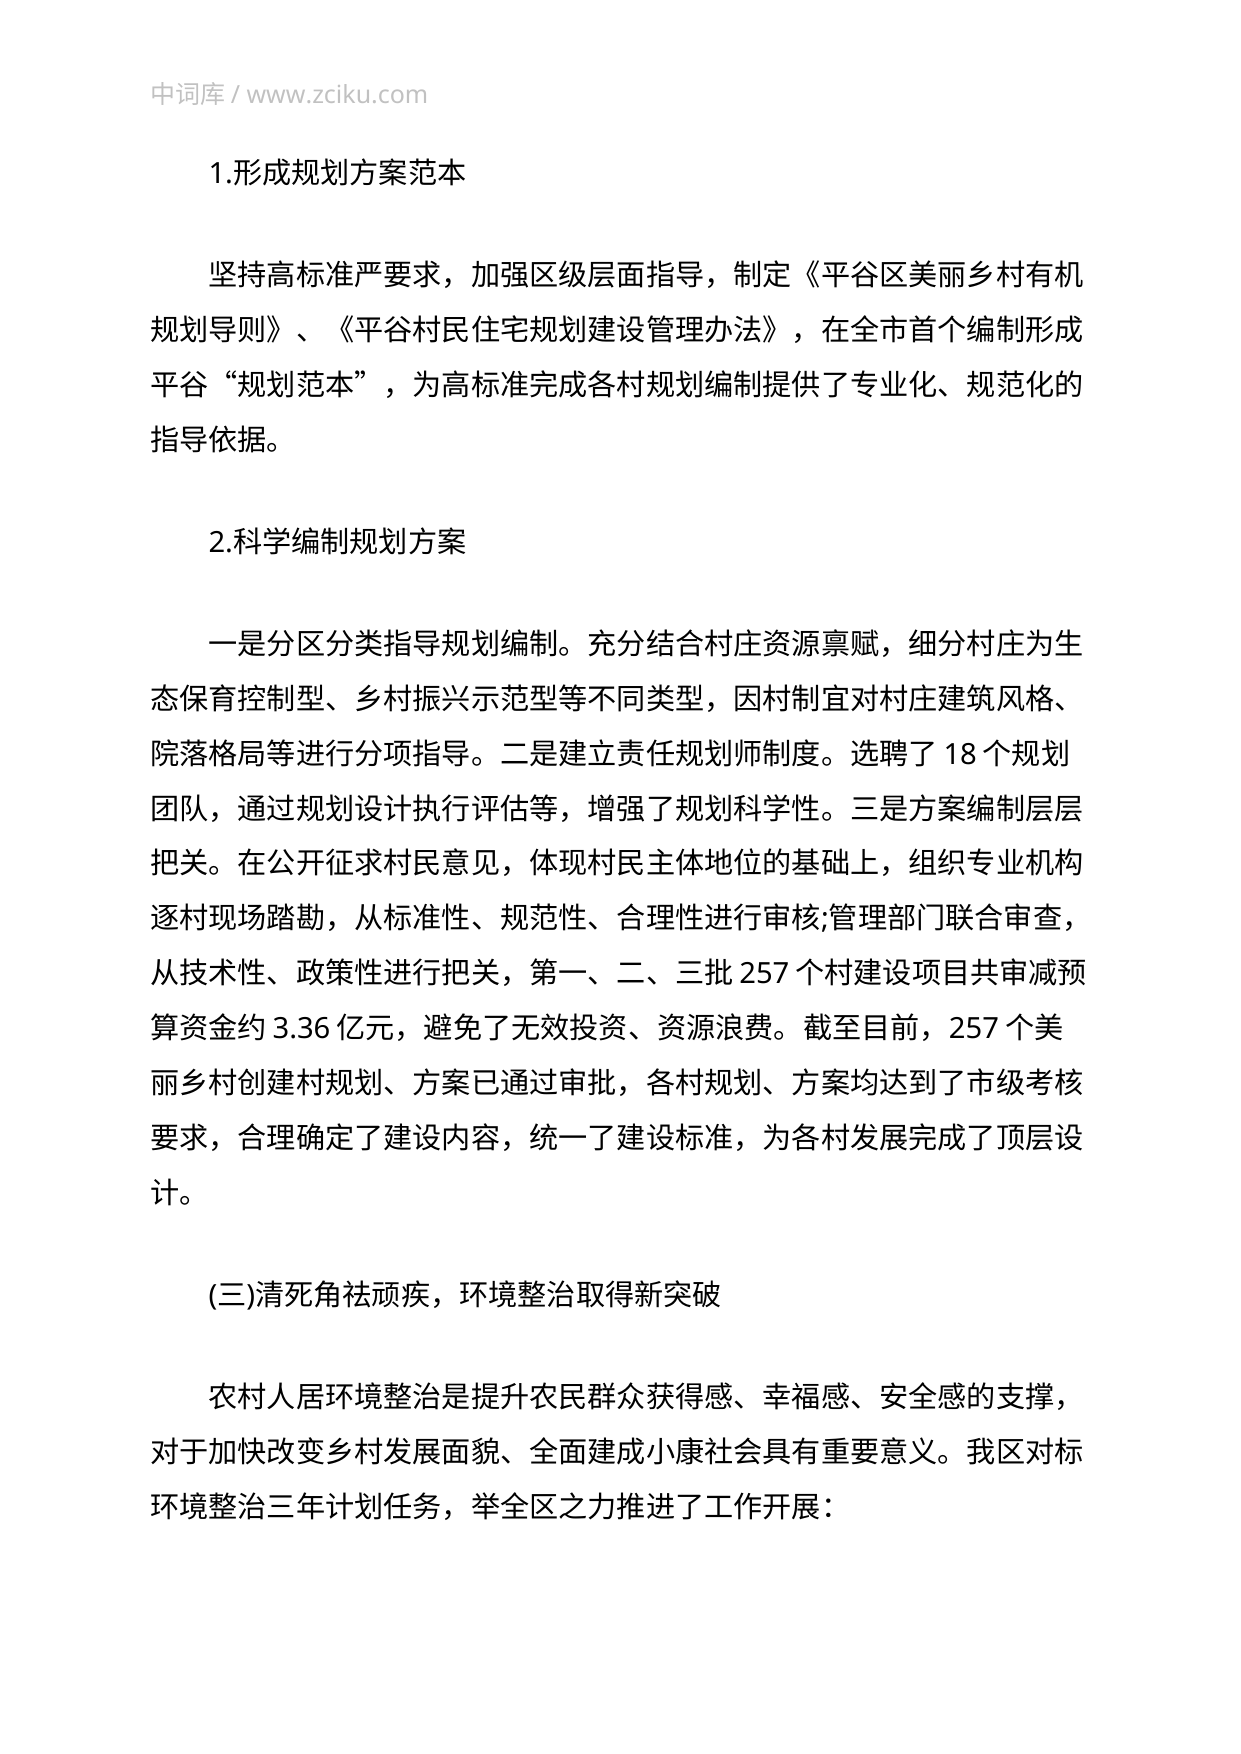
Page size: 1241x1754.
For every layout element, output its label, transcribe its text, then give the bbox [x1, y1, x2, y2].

text 坚持高标准严要求，加强区级层面指导，制定《平谷区美丽乡村有机规划导则》、《平谷村民住宅规划建设管理办法》，在全市首个编制形成平谷“规划范本”，为高标准完成各村规划编制提供了专业化、规范化的指导依据。 [150, 252, 1090, 459]
text 一是分区分类指导规划编制。充分结合村庄资源禀赋，细分村庄为生态保育控制型、乡村振兴示范型等不同类型，因村制宜对村庄建筑风格、院落格局等进行分项指导。二是建立责任规划师制度。选聘了18个规划团队，通过规划设计执行评估等，增强了规划科学性。三是方案编制层层把关。在公开征求村民意见，体现村民主体地位的基础上，组织专业机构逐村现场踏勘，从标准性、规范性、合理性进行审核;管理部门联合审查，从技术性、政策性进行把关，第一、二、三批257个村建设项目共审减预算资金约3.36亿元，避免了无效投资、资源浪费。截至目前，257个美丽乡村创建村规划、方案已通过审批，各村规划、方案均达到了市级考核要求，合理确定了建设内容，统一了建设标准，为各村发展完成了顶层设计。 [150, 620, 1090, 1212]
text 1.形成规划方案范本 [150, 150, 1090, 192]
text (三)清死角祛顽疾，环境整治取得新突破 [150, 1272, 1090, 1314]
text 2.科学编制规划方案 [150, 518, 1090, 561]
text 农村人居环境整治是提升农民群众获得感、幸福感、安全感的支撑，对于加快改变乡村发展面貌、全面建成小康社会具有重要意义。我区对标环境整治三年计划任务，举全区之力推进了工作开展： [150, 1373, 1090, 1526]
